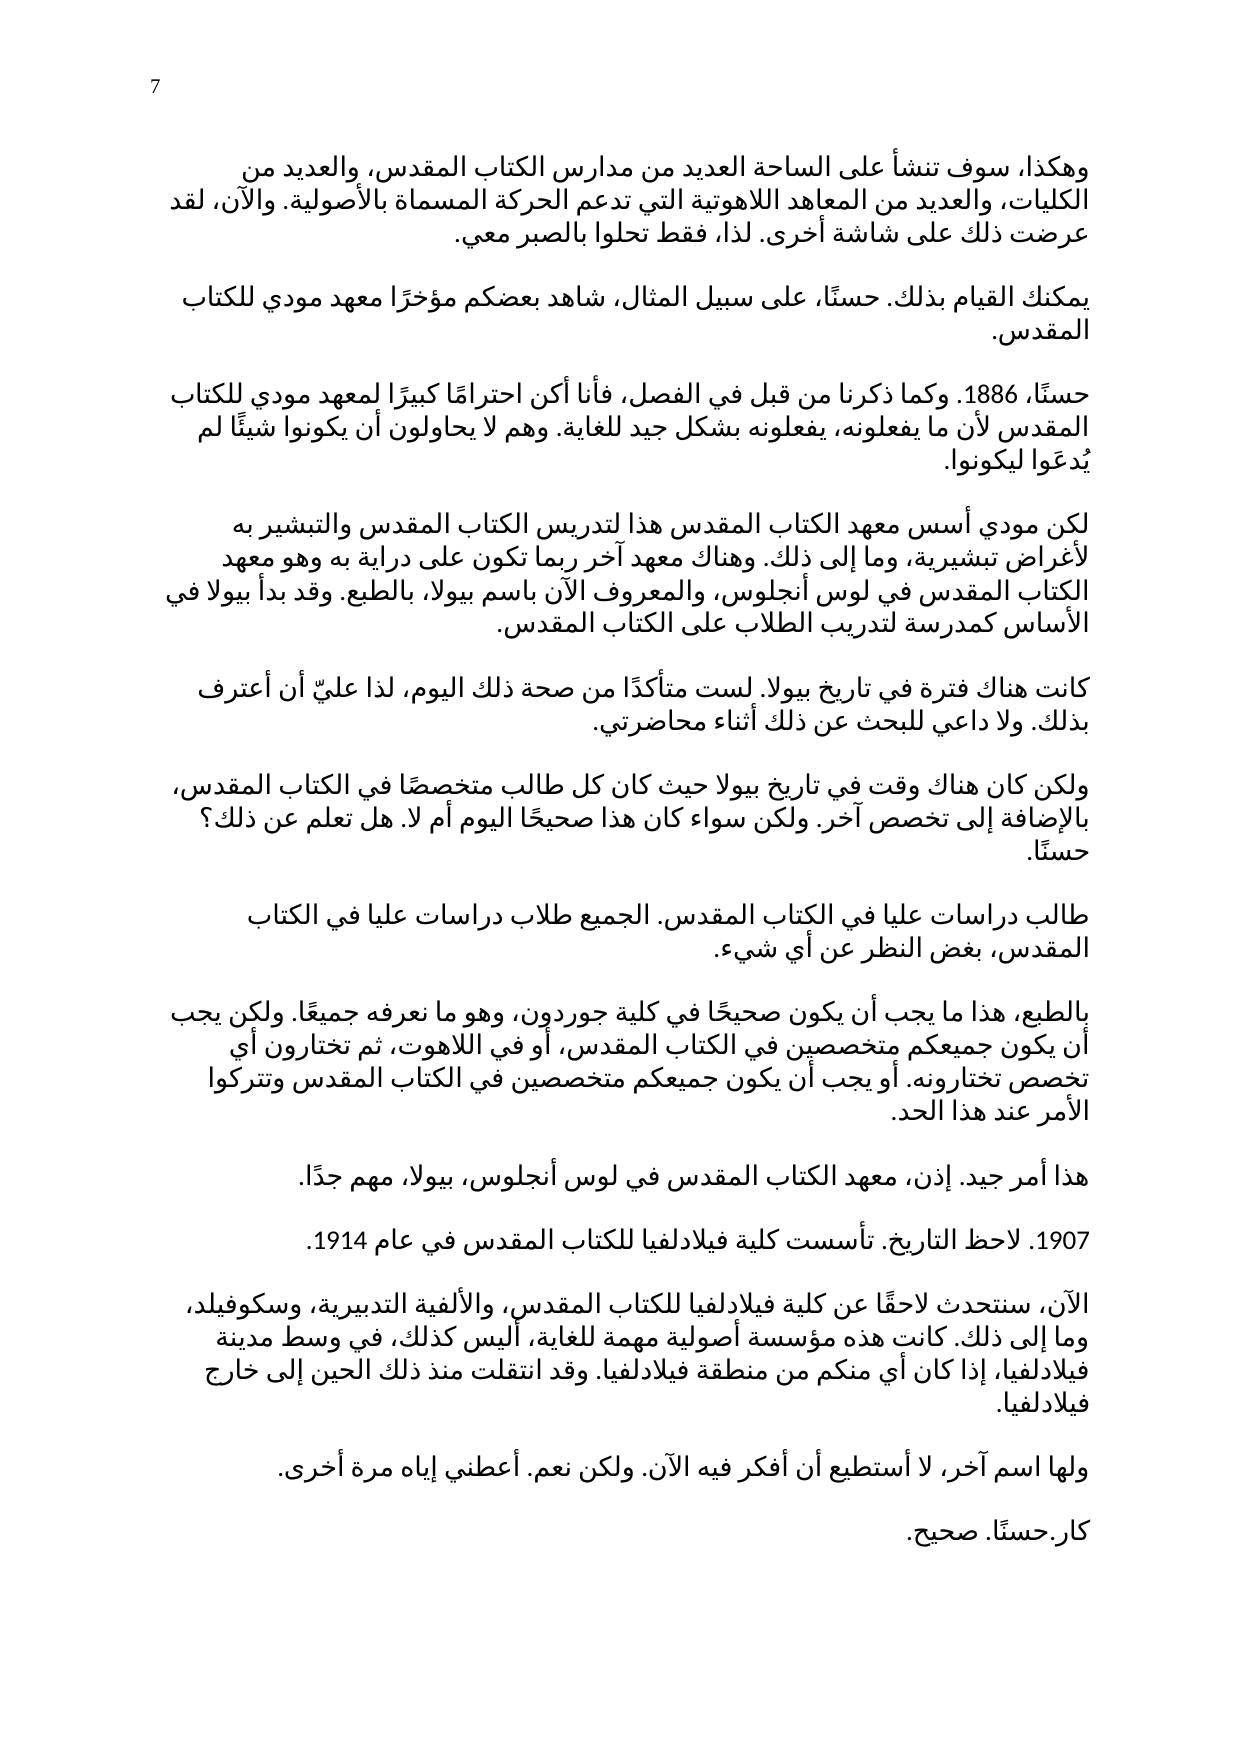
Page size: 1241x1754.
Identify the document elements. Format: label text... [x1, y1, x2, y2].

text كار.حسنًا. صحيح. [150, 1514, 1090, 1547]
text وهكذا، سوف تنشأ على الساحة العديد من مدارس الكتاب المقدس، والعديد من الكليات، والعديد من المعاهد اللاهوتية التي تدعم الحركة المسماة بالأصولية. والآن، لقد عرضت ذلك على شاشة أخرى. لذا، فقط تحلوا بالصبر معي. [150, 150, 1090, 249]
text حسنًا، 1886. وكما ذكرنا من قبل في الفصل، فأنا أكن احترامًا كبيرًا لمعهد مودي للكتاب المقدس لأن ما يفعلونه، يفعلونه بشكل جيد للغاية. وهم لا يحاولون أن يكونوا شيئًا لم يُدعَوا ليكونوا. [150, 377, 1090, 476]
text كانت هناك فترة في تاريخ بيولا. لست متأكدًا من صحة ذلك اليوم، لذا عليّ أن أعترف بذلك. ولا داعي للبحث عن ذلك أثناء محاضرتي. [150, 671, 1090, 737]
text ولكن كان هناك وقت في تاريخ بيولا حيث كان كل طالب متخصصًا في الكتاب المقدس، بالإضافة إلى تخصص آخر. ولكن سواء كان هذا صحيحًا اليوم أم لا. هل تعلم عن ذلك؟ حسنًا. [150, 768, 1090, 867]
text بالطبع، هذا ما يجب أن يكون صحيحًا في كلية جوردون، وهو ما نعرفه جميعًا. ولكن يجب أن يكون جميعكم متخصصين في الكتاب المقدس، أو في اللاهوت، ثم تختارون أي تخصص تختارونه. أو يجب أن يكون جميعكم متخصصين في الكتاب المقدس وتتركوا الأمر عند هذا الحد. [150, 995, 1090, 1127]
text يمكنك القيام بذلك. حسنًا، على سبيل المثال، شاهد بعضكم مؤخرًا معهد مودي للكتاب المقدس. [150, 280, 1090, 346]
text ولها اسم آخر، لا أستطيع أن أفكر فيه الآن. ولكن نعم. أعطني إياه مرة أخرى. [150, 1450, 1090, 1483]
text 1907. لاحظ التاريخ. تأسست كلية فيلادلفيا للكتاب المقدس في عام 1914. [150, 1223, 1090, 1256]
text الآن، سنتحدث لاحقًا عن كلية فيلادلفيا للكتاب المقدس، والألفية التدبيرية، وسكوفيلد، وما إلى ذلك. كانت هذه مؤسسة أصولية مهمة للغاية، أليس كذلك، في وسط مدينة فيلادلفيا، إذا كان أي منكم من منطقة فيلادلفيا. وقد انتقلت منذ ذلك الحين إلى خارج فيلادلفيا. [150, 1287, 1090, 1419]
text لكن مودي أسس معهد الكتاب المقدس هذا لتدريس الكتاب المقدس والتبشير به لأغراض تبشيرية، وما إلى ذلك. وهناك معهد آخر ربما تكون على دراية به وهو معهد الكتاب المقدس في لوس أنجلوس، والمعروف الآن باسم بيولا، بالطبع. وقد بدأ بيولا في الأساس كمدرسة لتدريب الطلاب على الكتاب المقدس. [150, 508, 1090, 640]
text هذا أمر جيد. إذن، معهد الكتاب المقدس في لوس أنجلوس، بيولا، مهم جدًا. [150, 1159, 1090, 1192]
text طالب دراسات عليا في الكتاب المقدس. الجميع طلاب دراسات عليا في الكتاب المقدس، بغض النظر عن أي شيء. [150, 898, 1090, 964]
